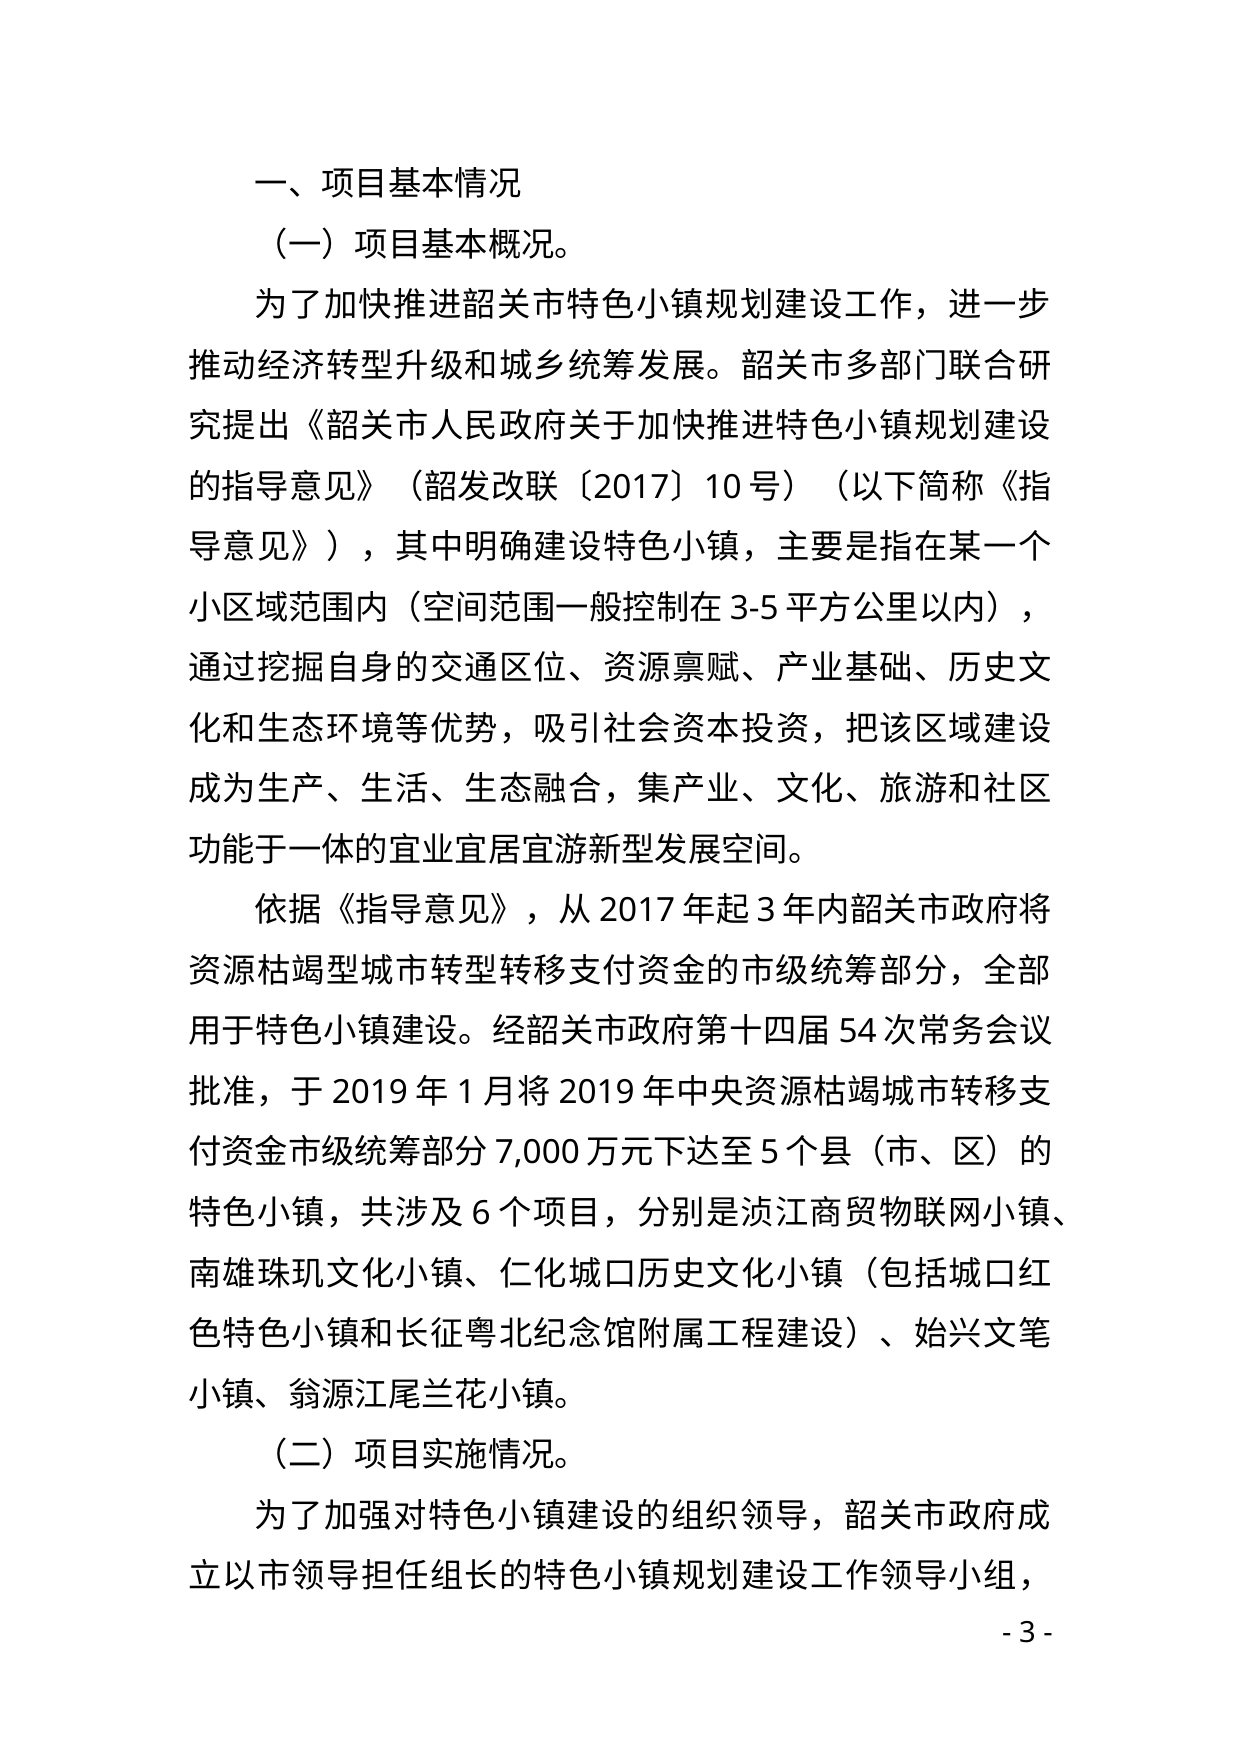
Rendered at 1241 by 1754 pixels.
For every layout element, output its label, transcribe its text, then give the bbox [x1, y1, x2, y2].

subtitle （一）项目基本概况。 [188, 211, 1052, 272]
subtitle （二）项目实施情况。 [188, 1422, 1052, 1482]
subtitle 一、项目基本情况 [188, 151, 1052, 211]
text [188, 1482, 1052, 1603]
text 为了加快推进韶关市特色小镇规划建设工作，进一步推动经济转型升级和城乡统筹发展。韶关市多部门联合研究提出《韶关市人民政府关于加快推进特色小镇规划建设的指导意见》（韶发改联〔2017〕10号）（以下简称《指导意见》），其中明确建设特色小镇，主要是指在某一个小区域范围内（空间范围一般控制在3-5平方公里以内），通过挖掘自身的交通区位、资源禀赋、产业基础、历史文化和生态环境等优势，吸引社会资本投资，把该区域建设成为生产、生活、生态融合，集产业、文化、旅游和社区功能于一体的宜业宜居宜游新型发展空间。 [188, 272, 1052, 877]
text 依据《指导意见》，从2017年起3年内韶关市政府将资源枯竭型城市转型转移支付资金的市级统筹部分，全部用于特色小镇建设。经韶关市政府第十四届54次常务会议批准，于2019年1月将2019年中央资源枯竭城市转移支付资金市级统筹部分7,000万元下达至5个县（市、区）的特色小镇，共涉及6个项目，分别是浈江商贸物联网小镇、南雄珠玑文化小镇、仁化城口历史文化小镇（包括城口红色特色小镇和长征粤北纪念馆附属工程建设）、始兴文笔小镇、翁源江尾兰花小镇。 [188, 877, 1052, 1422]
